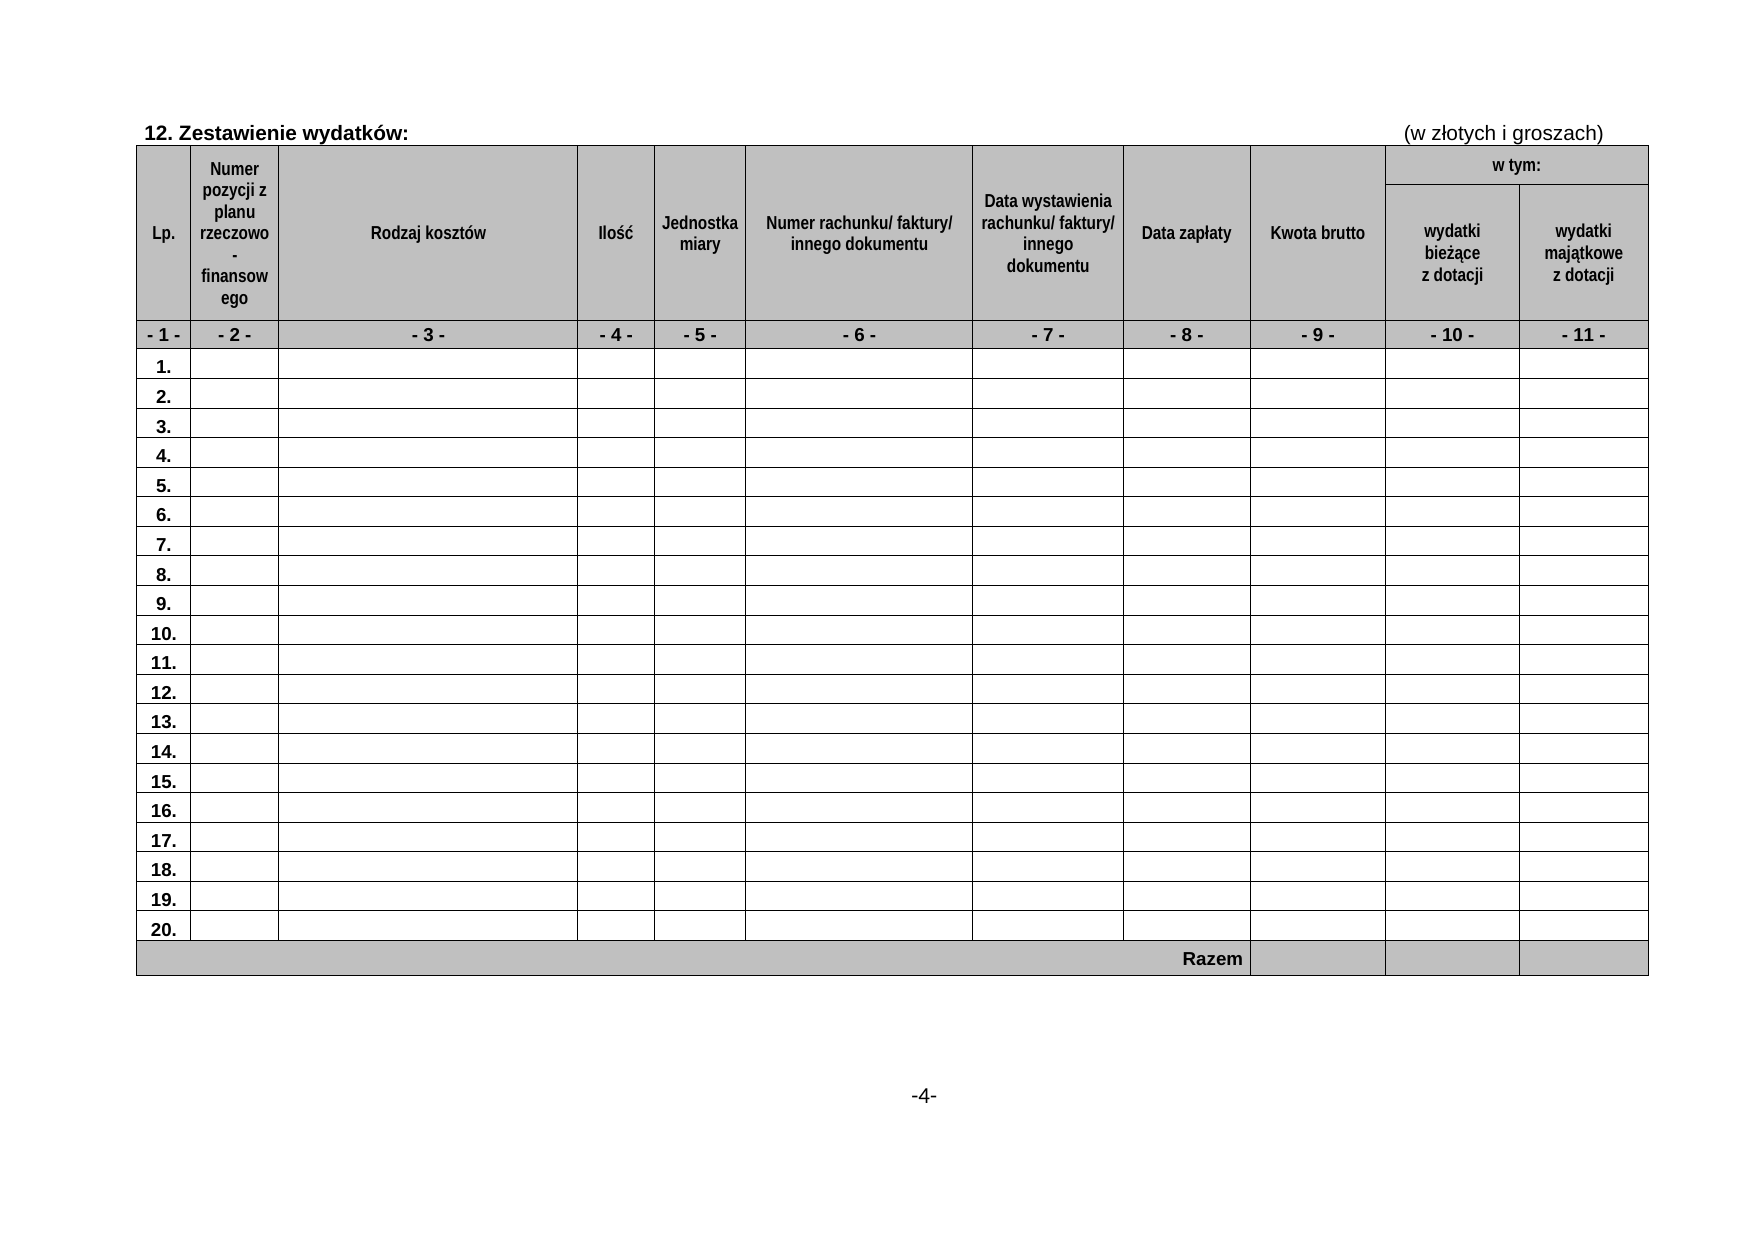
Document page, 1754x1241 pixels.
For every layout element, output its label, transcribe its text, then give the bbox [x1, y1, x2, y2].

table_cell [973, 527, 1123, 555]
table_cell [279, 527, 577, 555]
table_cell [1251, 556, 1385, 585]
table_cell [1251, 349, 1385, 378]
table_cell Data zapłaty [1124, 146, 1250, 320]
table_cell [1520, 675, 1648, 703]
table_cell 20. [137, 911, 190, 940]
table_cell [191, 823, 278, 851]
table_cell [1124, 911, 1250, 940]
table_cell [191, 882, 278, 910]
table_cell 9. [137, 586, 190, 614]
table_cell [578, 764, 654, 792]
table_cell - 8 - [1124, 321, 1250, 348]
table_cell 2. [137, 379, 190, 407]
table_cell [1251, 911, 1385, 940]
table_cell [279, 468, 577, 496]
table_cell [746, 704, 972, 733]
table_cell [1386, 882, 1519, 910]
table_cell [655, 645, 745, 674]
table_cell [1386, 616, 1519, 644]
table_cell 8. [137, 556, 190, 585]
table_cell wydatki bieżące z dotacji [1386, 185, 1519, 320]
table_cell [973, 645, 1123, 674]
table_cell [1520, 586, 1648, 614]
table_cell [578, 645, 654, 674]
table_cell - 4 - [578, 321, 654, 348]
table_cell [1124, 793, 1250, 822]
table_cell [1386, 645, 1519, 674]
table_cell [1251, 438, 1385, 467]
table_cell [973, 704, 1123, 733]
table_cell [1124, 823, 1250, 851]
table_cell [1251, 704, 1385, 733]
table_cell [1124, 764, 1250, 792]
table_cell [1520, 468, 1648, 496]
table_cell [1386, 734, 1519, 762]
table_cell [1520, 645, 1648, 674]
table_cell [973, 438, 1123, 467]
table_cell [655, 823, 745, 851]
table_cell [746, 586, 972, 614]
table_cell 3. [137, 409, 190, 437]
table_cell 10. [137, 616, 190, 644]
table_cell [1124, 497, 1250, 526]
table_cell [655, 497, 745, 526]
table_cell [1520, 497, 1648, 526]
table_cell [1251, 734, 1385, 762]
table_cell [1124, 734, 1250, 762]
table_cell [578, 438, 654, 467]
table_cell [973, 852, 1123, 881]
table_cell [191, 527, 278, 555]
table_cell [279, 882, 577, 910]
table_cell [191, 704, 278, 733]
table_cell Lp. [137, 146, 190, 320]
table_cell [746, 675, 972, 703]
table_cell [1386, 527, 1519, 555]
table_cell [578, 616, 654, 644]
table_cell [1520, 734, 1648, 762]
table_cell [191, 911, 278, 940]
table_cell [279, 793, 577, 822]
table_cell [578, 349, 654, 378]
table_cell [973, 823, 1123, 851]
table_cell [1520, 556, 1648, 585]
table_cell [1124, 379, 1250, 407]
table_cell [1124, 882, 1250, 910]
table_cell [973, 468, 1123, 496]
table_cell [191, 675, 278, 703]
table_cell [655, 911, 745, 940]
table_cell 12. [137, 675, 190, 703]
table_cell [279, 852, 577, 881]
table_cell 1. [137, 349, 190, 378]
table_cell Jednostka miary [655, 146, 745, 320]
table_cell [191, 468, 278, 496]
table_cell 7. [137, 527, 190, 555]
table_cell [655, 586, 745, 614]
table_cell [1251, 793, 1385, 822]
table_cell [655, 764, 745, 792]
table_cell 18. [137, 852, 190, 881]
table_header 12. Zestawienie wydatków: (w złotych i groszach) [137, 112, 1648, 145]
table_cell [578, 734, 654, 762]
table_cell [279, 704, 577, 733]
table_cell [973, 556, 1123, 585]
table_cell Numer pozycji z planu rzeczowo-finansowego [191, 146, 278, 320]
table_cell [1520, 852, 1648, 881]
table_cell [279, 734, 577, 762]
table_cell [1251, 616, 1385, 644]
table_cell [1386, 675, 1519, 703]
table_cell [746, 438, 972, 467]
table_cell [279, 616, 577, 644]
table_cell [1386, 379, 1519, 407]
table_cell [1124, 438, 1250, 467]
table_cell [1386, 409, 1519, 437]
table_cell [1251, 468, 1385, 496]
table_cell [1124, 675, 1250, 703]
table_cell [655, 675, 745, 703]
table_cell [191, 409, 278, 437]
table_cell Kwota brutto [1251, 146, 1385, 320]
table_cell [1251, 941, 1385, 975]
table_cell [279, 379, 577, 407]
table_cell [279, 438, 577, 467]
table_cell [746, 793, 972, 822]
table_cell [746, 764, 972, 792]
table_cell [1520, 349, 1648, 378]
table_cell - 7 - [973, 321, 1123, 348]
table_cell [655, 793, 745, 822]
table_cell [1124, 556, 1250, 585]
table_cell [655, 468, 745, 496]
table_cell - 11 - [1520, 321, 1648, 348]
table_cell [746, 349, 972, 378]
table_cell [1520, 409, 1648, 437]
table_cell [1386, 349, 1519, 378]
table_cell [973, 911, 1123, 940]
table_cell [973, 586, 1123, 614]
table_cell [746, 556, 972, 585]
table_cell [1251, 586, 1385, 614]
table_cell [1386, 438, 1519, 467]
table_cell Rodzaj kosztów [279, 146, 577, 320]
table_cell [746, 527, 972, 555]
table_cell [655, 616, 745, 644]
table_cell [1386, 823, 1519, 851]
table_cell [655, 882, 745, 910]
table_cell [1520, 941, 1648, 975]
table_cell [279, 349, 577, 378]
table_cell [1520, 882, 1648, 910]
table_cell [655, 527, 745, 555]
table_cell [191, 556, 278, 585]
table_cell [578, 497, 654, 526]
table_cell [1520, 379, 1648, 407]
table_cell [1520, 764, 1648, 792]
table_cell [578, 586, 654, 614]
table_cell [746, 911, 972, 940]
table_cell wydatki majątkowe z dotacji [1520, 185, 1648, 320]
table_cell 11. [137, 645, 190, 674]
table_cell [191, 793, 278, 822]
table_cell [1520, 616, 1648, 644]
table_cell [1124, 527, 1250, 555]
table_cell [578, 409, 654, 437]
table_cell [973, 379, 1123, 407]
table_cell - 6 - [746, 321, 972, 348]
table_cell [746, 734, 972, 762]
table_cell [746, 616, 972, 644]
table_cell [1386, 793, 1519, 822]
table_cell [1124, 852, 1250, 881]
table_cell [973, 409, 1123, 437]
table_cell [1251, 645, 1385, 674]
table_cell 13. [137, 704, 190, 733]
table_cell [973, 734, 1123, 762]
table_cell [1251, 527, 1385, 555]
table_cell [578, 852, 654, 881]
table_cell [578, 911, 654, 940]
table_cell 16. [137, 793, 190, 822]
table_cell [578, 468, 654, 496]
table_cell [1386, 468, 1519, 496]
table_cell [191, 764, 278, 792]
table_cell [746, 497, 972, 526]
table_cell [1251, 409, 1385, 437]
table_cell Ilość [578, 146, 654, 320]
table_cell [1386, 764, 1519, 792]
table_cell [973, 675, 1123, 703]
table_cell 19. [137, 882, 190, 910]
table_cell [578, 823, 654, 851]
table_cell 14. [137, 734, 190, 762]
table_cell [1386, 911, 1519, 940]
table_cell [1520, 793, 1648, 822]
table_cell [746, 852, 972, 881]
table_cell [191, 852, 278, 881]
table_cell 17. [137, 823, 190, 851]
table_cell [973, 882, 1123, 910]
table_cell [578, 379, 654, 407]
table_cell [191, 438, 278, 467]
table_cell [1251, 882, 1385, 910]
table_cell [655, 852, 745, 881]
table_cell [578, 527, 654, 555]
table_cell [1386, 704, 1519, 733]
table_cell Data wystawienia rachunku/ faktury/ innego dokumentu [973, 146, 1123, 320]
table_cell [1124, 616, 1250, 644]
table_cell [1251, 764, 1385, 792]
table_cell [578, 675, 654, 703]
table_cell [1520, 911, 1648, 940]
table_cell [191, 586, 278, 614]
table_cell [655, 409, 745, 437]
table_cell [279, 823, 577, 851]
table_cell [578, 556, 654, 585]
table_cell [973, 349, 1123, 378]
table_cell [279, 911, 577, 940]
table_cell - 9 - [1251, 321, 1385, 348]
table_cell [279, 556, 577, 585]
table_cell [1520, 704, 1648, 733]
table_cell [746, 379, 972, 407]
table_cell [655, 734, 745, 762]
table_cell [1124, 645, 1250, 674]
table_cell [1386, 497, 1519, 526]
table_cell [1386, 556, 1519, 585]
table_cell Razem [137, 941, 1250, 975]
table_cell [1251, 852, 1385, 881]
table_cell [191, 379, 278, 407]
table_cell - 3 - [279, 321, 577, 348]
table_cell [1520, 438, 1648, 467]
table_cell 5. [137, 468, 190, 496]
table_cell Numer rachunku/ faktury/ innego dokumentu [746, 146, 972, 320]
table_cell [655, 438, 745, 467]
table_cell [1520, 823, 1648, 851]
table_cell [1251, 823, 1385, 851]
table_cell [1520, 527, 1648, 555]
table_cell [655, 379, 745, 407]
table_cell - 2 - [191, 321, 278, 348]
table_cell [655, 349, 745, 378]
table_cell [655, 704, 745, 733]
table_cell [1124, 704, 1250, 733]
table_cell [746, 823, 972, 851]
table_cell [279, 586, 577, 614]
table_cell [1124, 409, 1250, 437]
table_cell [655, 556, 745, 585]
table_cell [578, 704, 654, 733]
table_cell [191, 349, 278, 378]
table_cell [1386, 586, 1519, 614]
table_cell 4. [137, 438, 190, 467]
table_cell [191, 734, 278, 762]
table_cell [746, 468, 972, 496]
table_cell [1251, 379, 1385, 407]
table_cell w tym: [1386, 146, 1648, 184]
table_cell [1251, 497, 1385, 526]
table_cell - 1 - [137, 321, 190, 348]
table_cell [279, 497, 577, 526]
table_cell [1386, 941, 1519, 975]
table_cell [973, 764, 1123, 792]
table_cell [1124, 586, 1250, 614]
table_cell [973, 497, 1123, 526]
table_cell 6. [137, 497, 190, 526]
table_cell [973, 616, 1123, 644]
table_cell [746, 409, 972, 437]
table_cell - 5 - [655, 321, 745, 348]
table_cell - 10 - [1386, 321, 1519, 348]
table_cell [279, 409, 577, 437]
table_cell [1386, 852, 1519, 881]
table_cell [191, 497, 278, 526]
table_cell [578, 793, 654, 822]
table_cell [1124, 468, 1250, 496]
table_cell [746, 882, 972, 910]
table_cell [191, 645, 278, 674]
table_cell [578, 882, 654, 910]
table_cell 15. [137, 764, 190, 792]
table_cell [279, 675, 577, 703]
table_cell [746, 645, 972, 674]
table_cell [1251, 675, 1385, 703]
table_cell [1124, 349, 1250, 378]
table_cell [279, 764, 577, 792]
table_cell [191, 616, 278, 644]
table_cell [973, 793, 1123, 822]
table_cell [279, 645, 577, 674]
